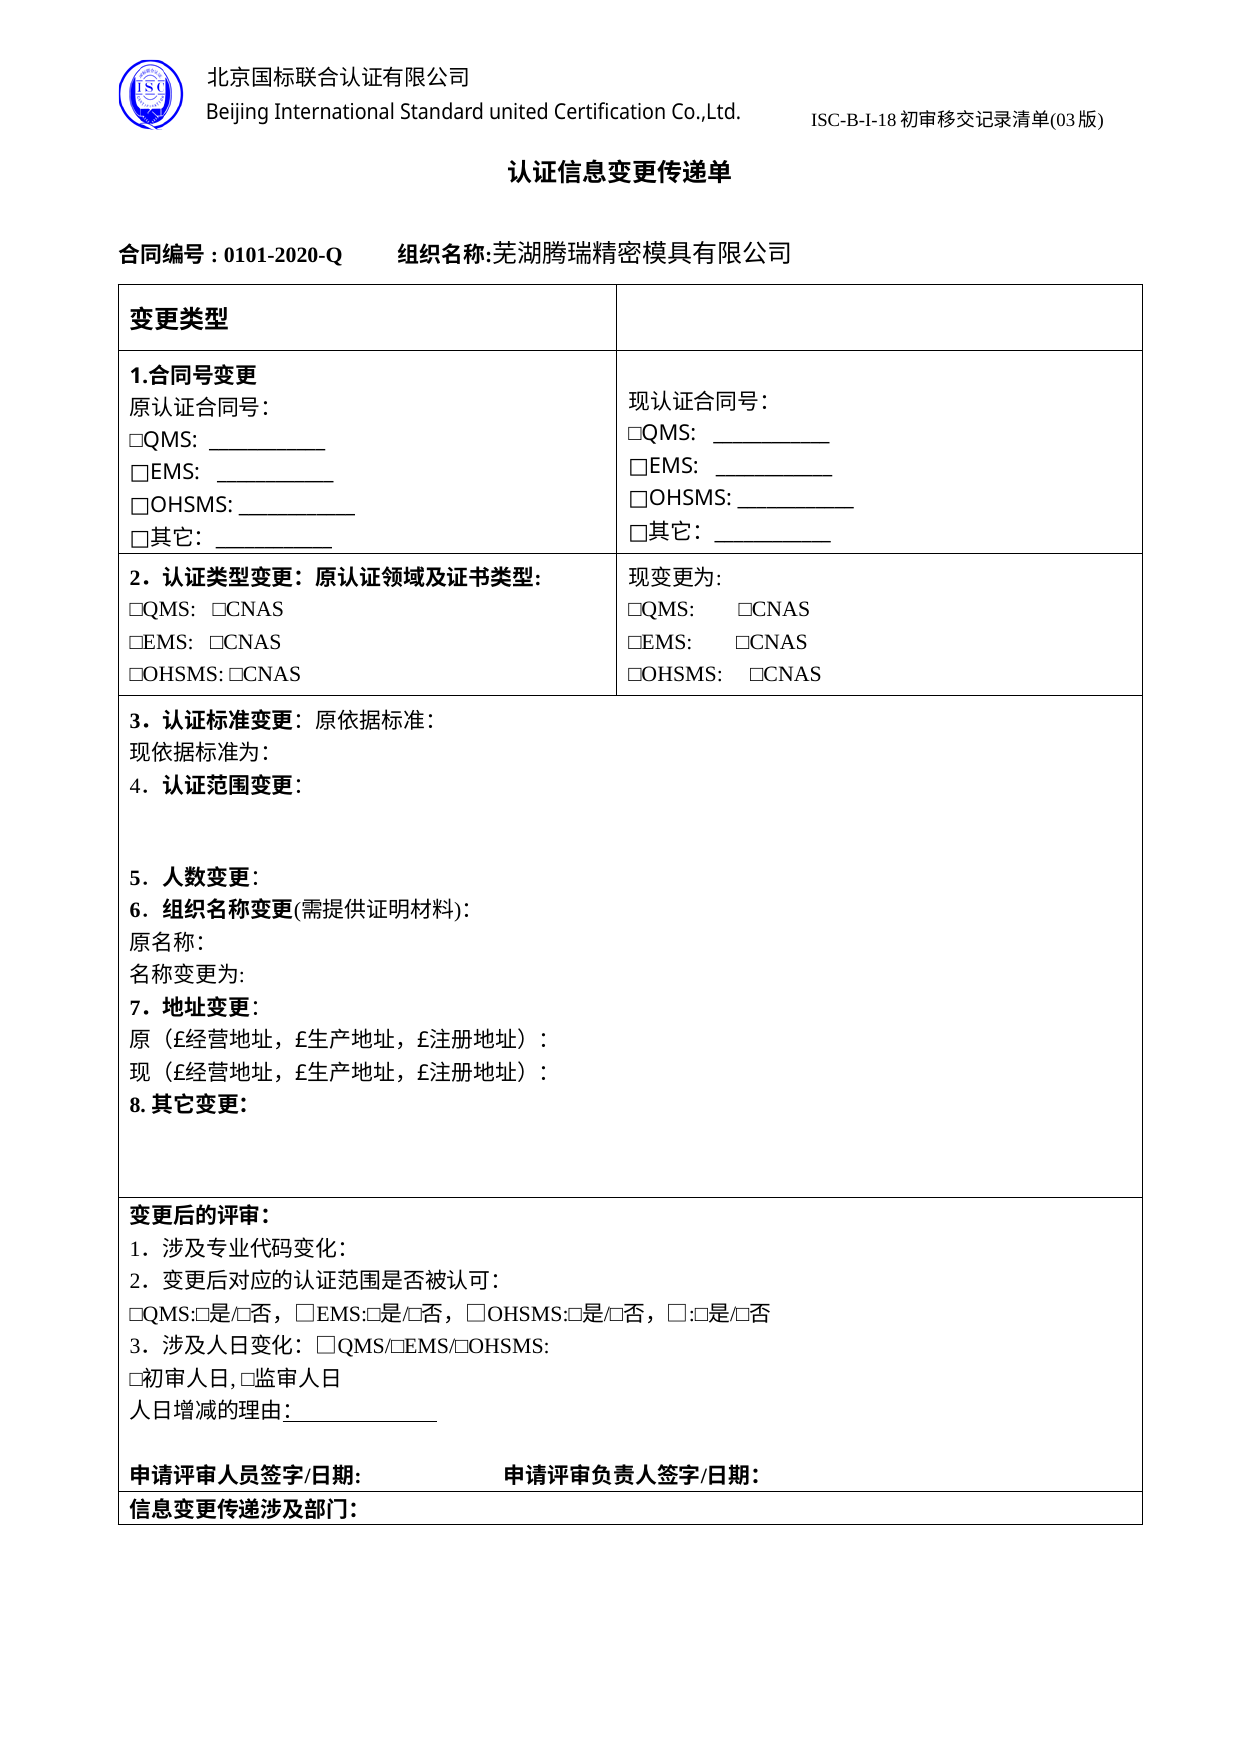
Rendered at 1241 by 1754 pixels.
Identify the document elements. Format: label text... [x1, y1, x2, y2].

table_cell 现认证合同号： □QMS: ____________ □EMS: ____________ □OHSMS: ____________ □其它：____________ [617, 351, 1142, 552]
table_cell 3．认证标准变更：原依据标准： 现依据标准为： 4．认证范围变更： 5．人数变更： 6．组织名称变更(需提供证明材料)： 原名称： 名称变更为: 7．地址变更： 原（£经营地址，£生产地址，£注册地址）： 现（£经营地址，£生产地址，£注册地址）： 8. 其它变更： [119, 696, 1142, 1197]
table_cell 2．认证类型变更：原认证领域及证书类型: □QMS: □CNAS □EMS: □CNAS □OHSMS: □CNAS [119, 554, 616, 695]
table_cell 信息变更传递涉及部门： [119, 1492, 1142, 1524]
text 认证信息变更传递单 [118, 138, 1122, 203]
table_cell 1.合同号变更 原认证合同号： □QMS: ____________ □EMS: ____________ □OHSMS: ____________ □其它：____________ [119, 351, 616, 552]
picture [118, 59, 184, 129]
text 合同编号 : 0101-2020-Q 组织名称:芜湖腾瑞精密模具有限公司 [118, 219, 1122, 284]
table_cell 变更后的评审： 1．涉及专业代码变化： 2．变更后对应的认证范围是否被认可： □QMS:□是/□否，□EMS:□是/□否，□OHSMS:□是/□否，□:□是/□否 3．涉及人日变化：□QMS/□EMS/□OHSMS: □初审人日, □监审人日 人日增减的理由： 申请评审人员签字/日期: 申请评审负责人签字/日期： [119, 1198, 1142, 1491]
table_header 变更类型 [119, 285, 616, 350]
table_cell 现变更为: □QMS: □CNAS □EMS: □CNAS □OHSMS: □CNAS [617, 554, 1142, 695]
table_header [617, 285, 1142, 350]
